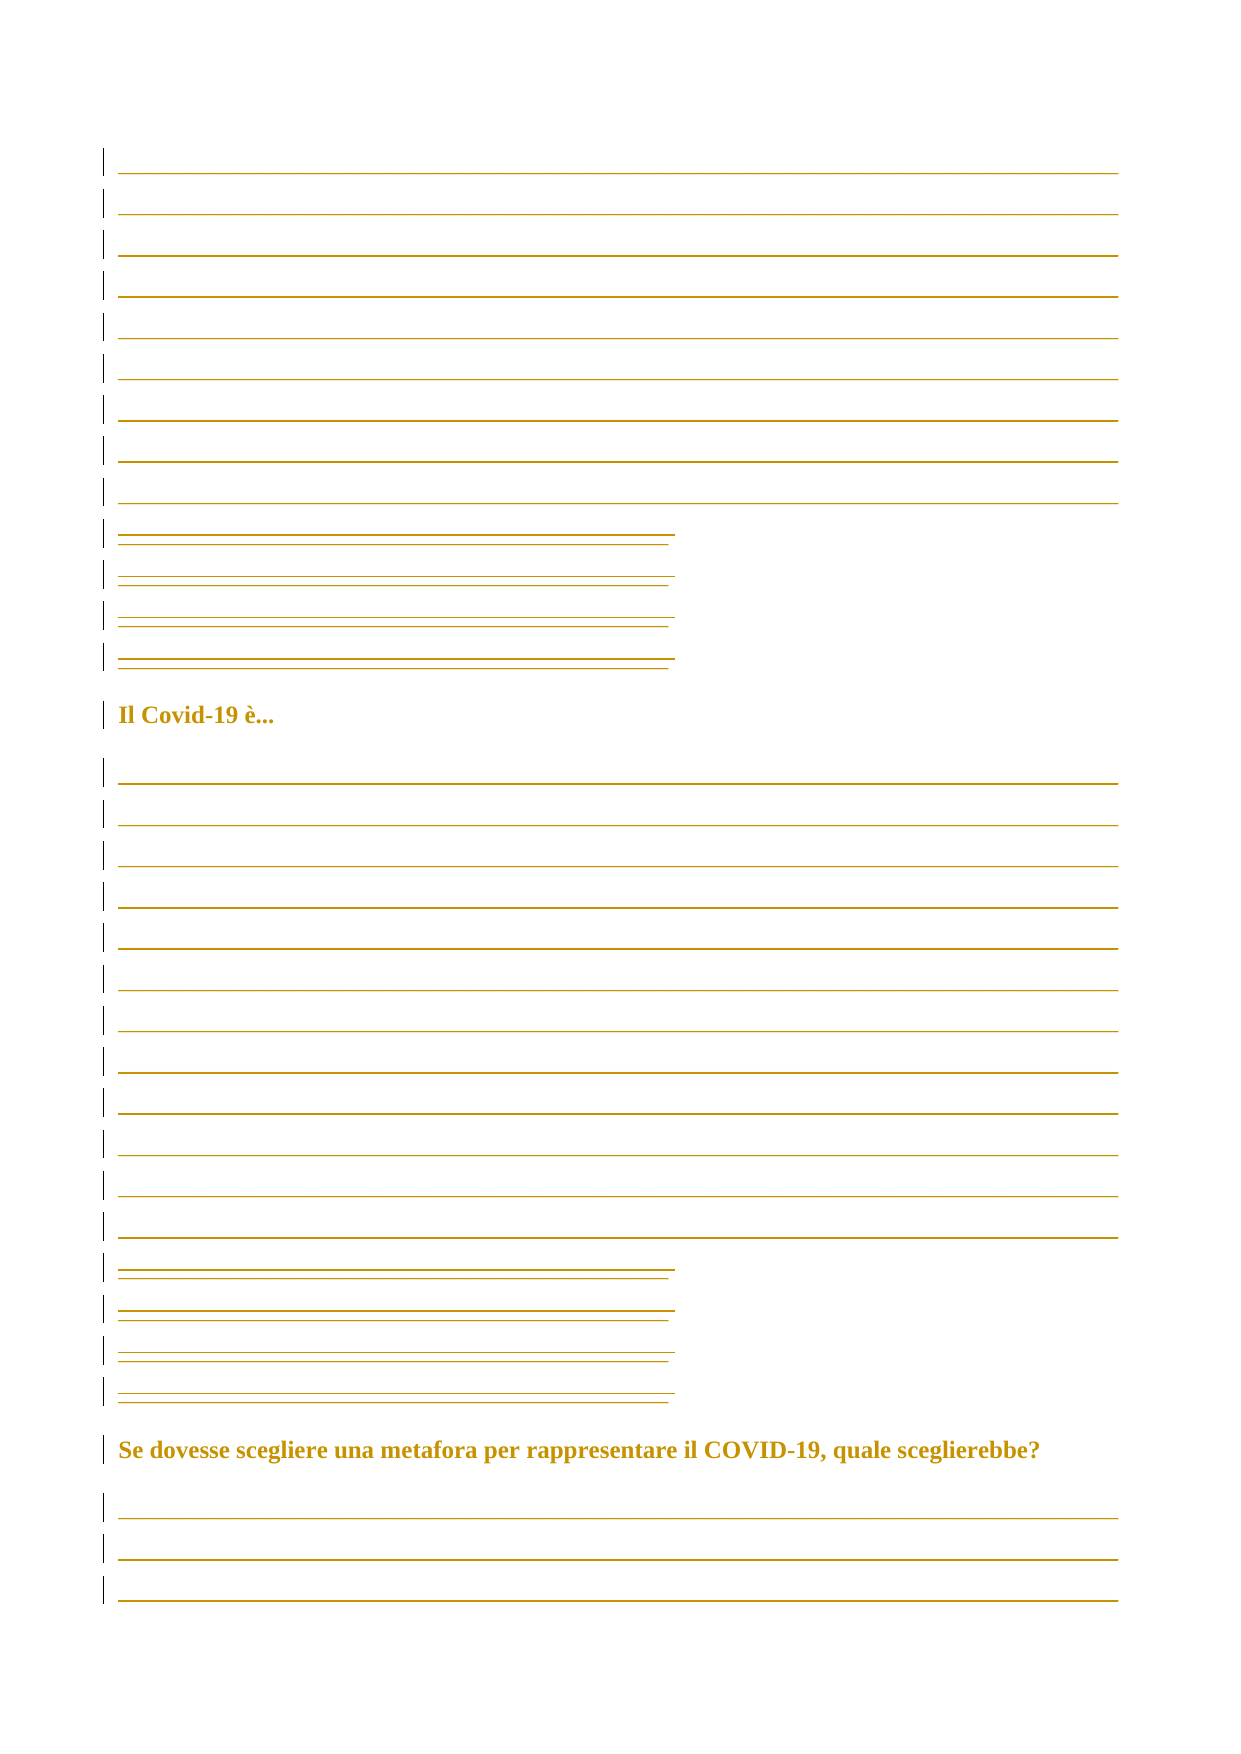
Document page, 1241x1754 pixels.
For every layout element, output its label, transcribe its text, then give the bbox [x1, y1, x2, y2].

subtitle Il Covid-19 è... [118, 701, 1122, 729]
subtitle Se dovesse scegliere una metafora per rappresentare il COVID-19, quale sceglierebbe? [118, 1435, 1122, 1464]
